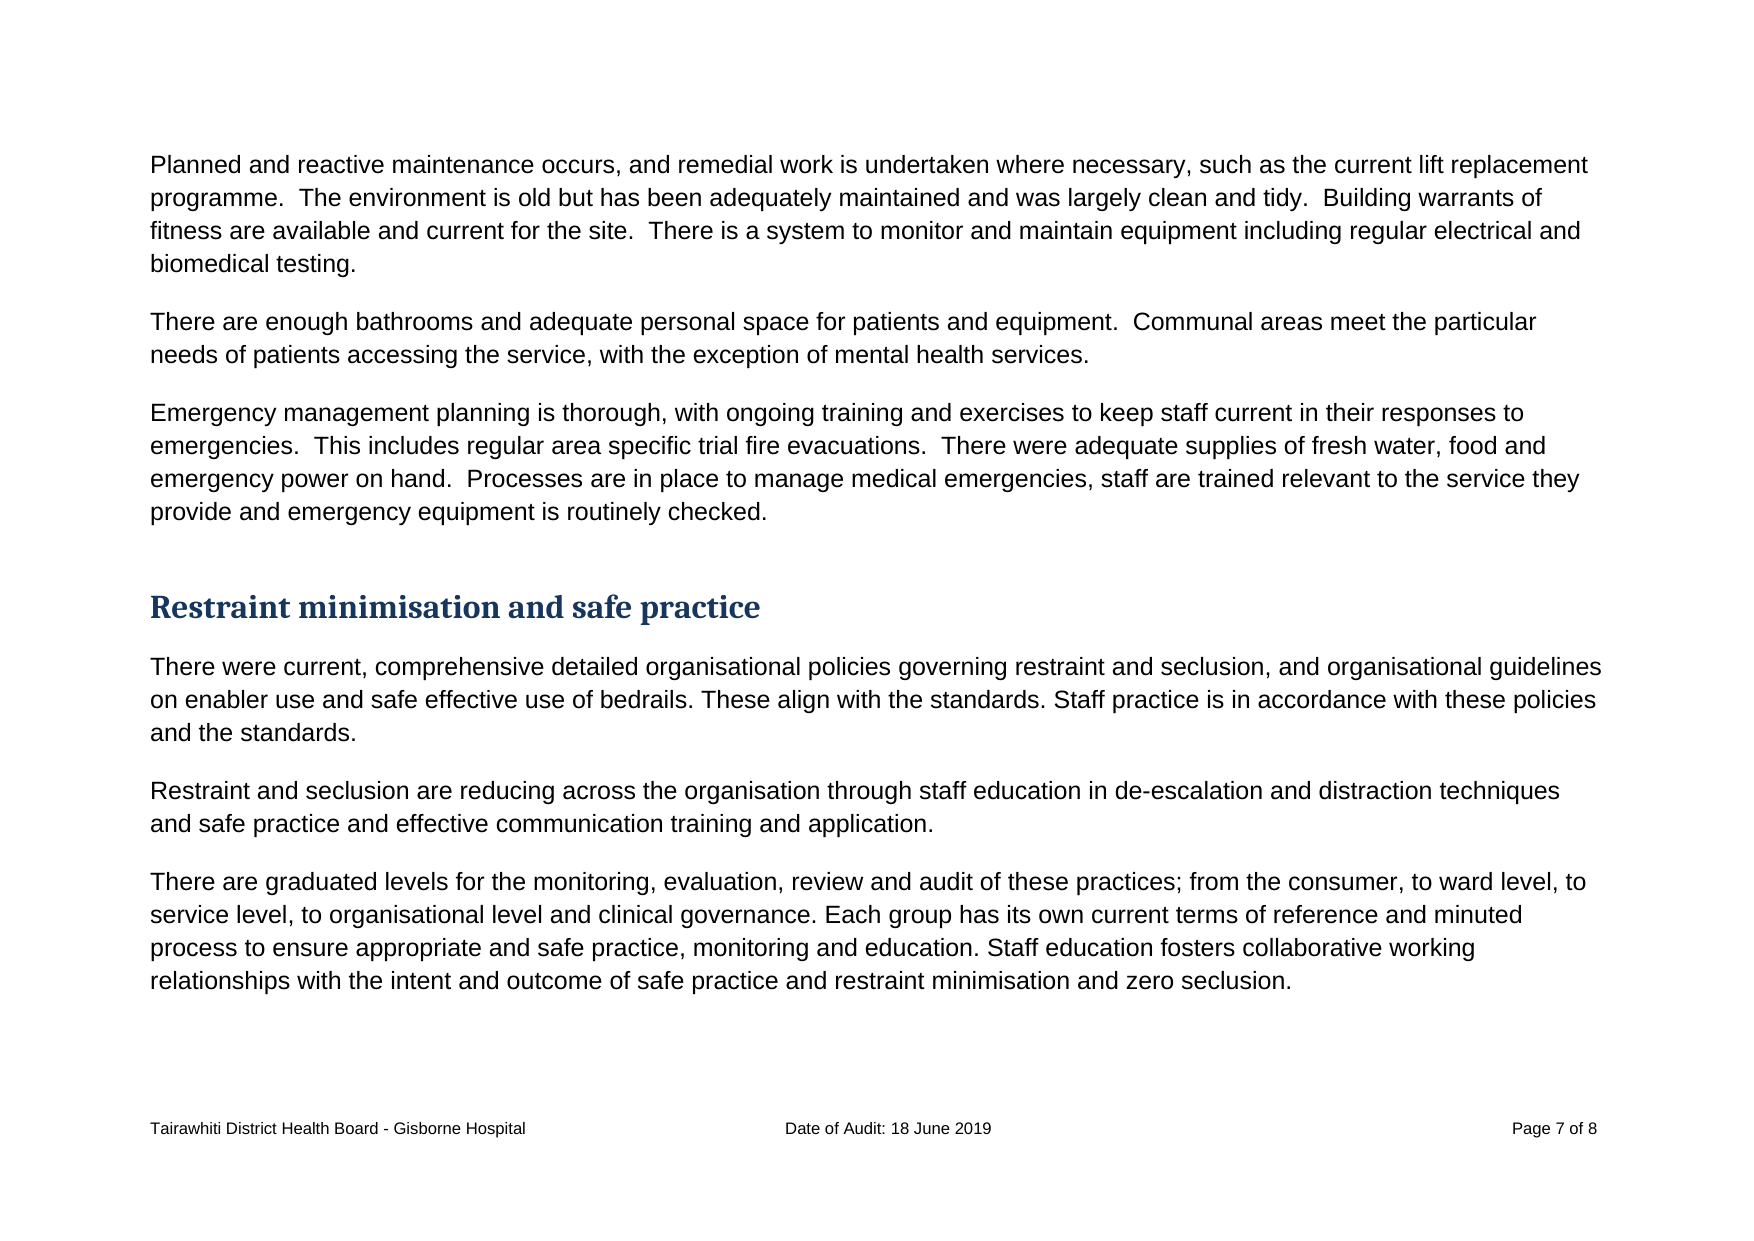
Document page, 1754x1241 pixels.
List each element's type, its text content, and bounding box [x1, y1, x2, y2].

text There were current, comprehensive detailed organisational policies governing restraint and seclusion, and organisational guidelines on enabler use and safe effective use of bedrails. These align with the standards. Staff practice is in accordance with these policies and the standards. [150, 652, 1604, 746]
text There are enough bathrooms and adequate personal space for patients and equipment. Communal areas meet the particular needs of patients accessing the service, with the exception of mental health services. [150, 307, 1604, 369]
text Restraint and seclusion are reducing across the organisation through staff education in de-escalation and distraction techniques and safe practice and effective communication training and application. [150, 776, 1604, 837]
text Emergency management planning is thorough, with ongoing training and exercises to keep staff current in their responses to emergencies. This includes regular area specific trial fire evacuations. There were adequate supplies of fresh water, food and emergency power on hand. Processes are in place to manage medical emergencies, staff are trained relevant to the service they provide and emergency equipment is routinely checked. [150, 398, 1604, 526]
text Planned and reactive maintenance occurs, and remedial work is undertaken where necessary, such as the current lift replacement programme. The environment is old but has been adequately maintained and was largely clean and tidy. Building warrants of fitness are available and current for the site. There is a system to monitor and maintain equipment including regular electrical and biomedical testing. [150, 150, 1604, 278]
text There are graduated levels for the monitoring, evaluation, review and audit of these practices; from the consumer, to ward level, to service level, to organisational level and clinical governance. Each group has its own current terms of reference and minuted process to ensure appropriate and safe practice, monitoring and education. Staff education fosters collaborative working relationships with the intent and outcome of safe practice and restraint minimisation and zero seclusion. [150, 867, 1604, 994]
subtitle Restraint minimisation and safe practice [150, 588, 1604, 627]
